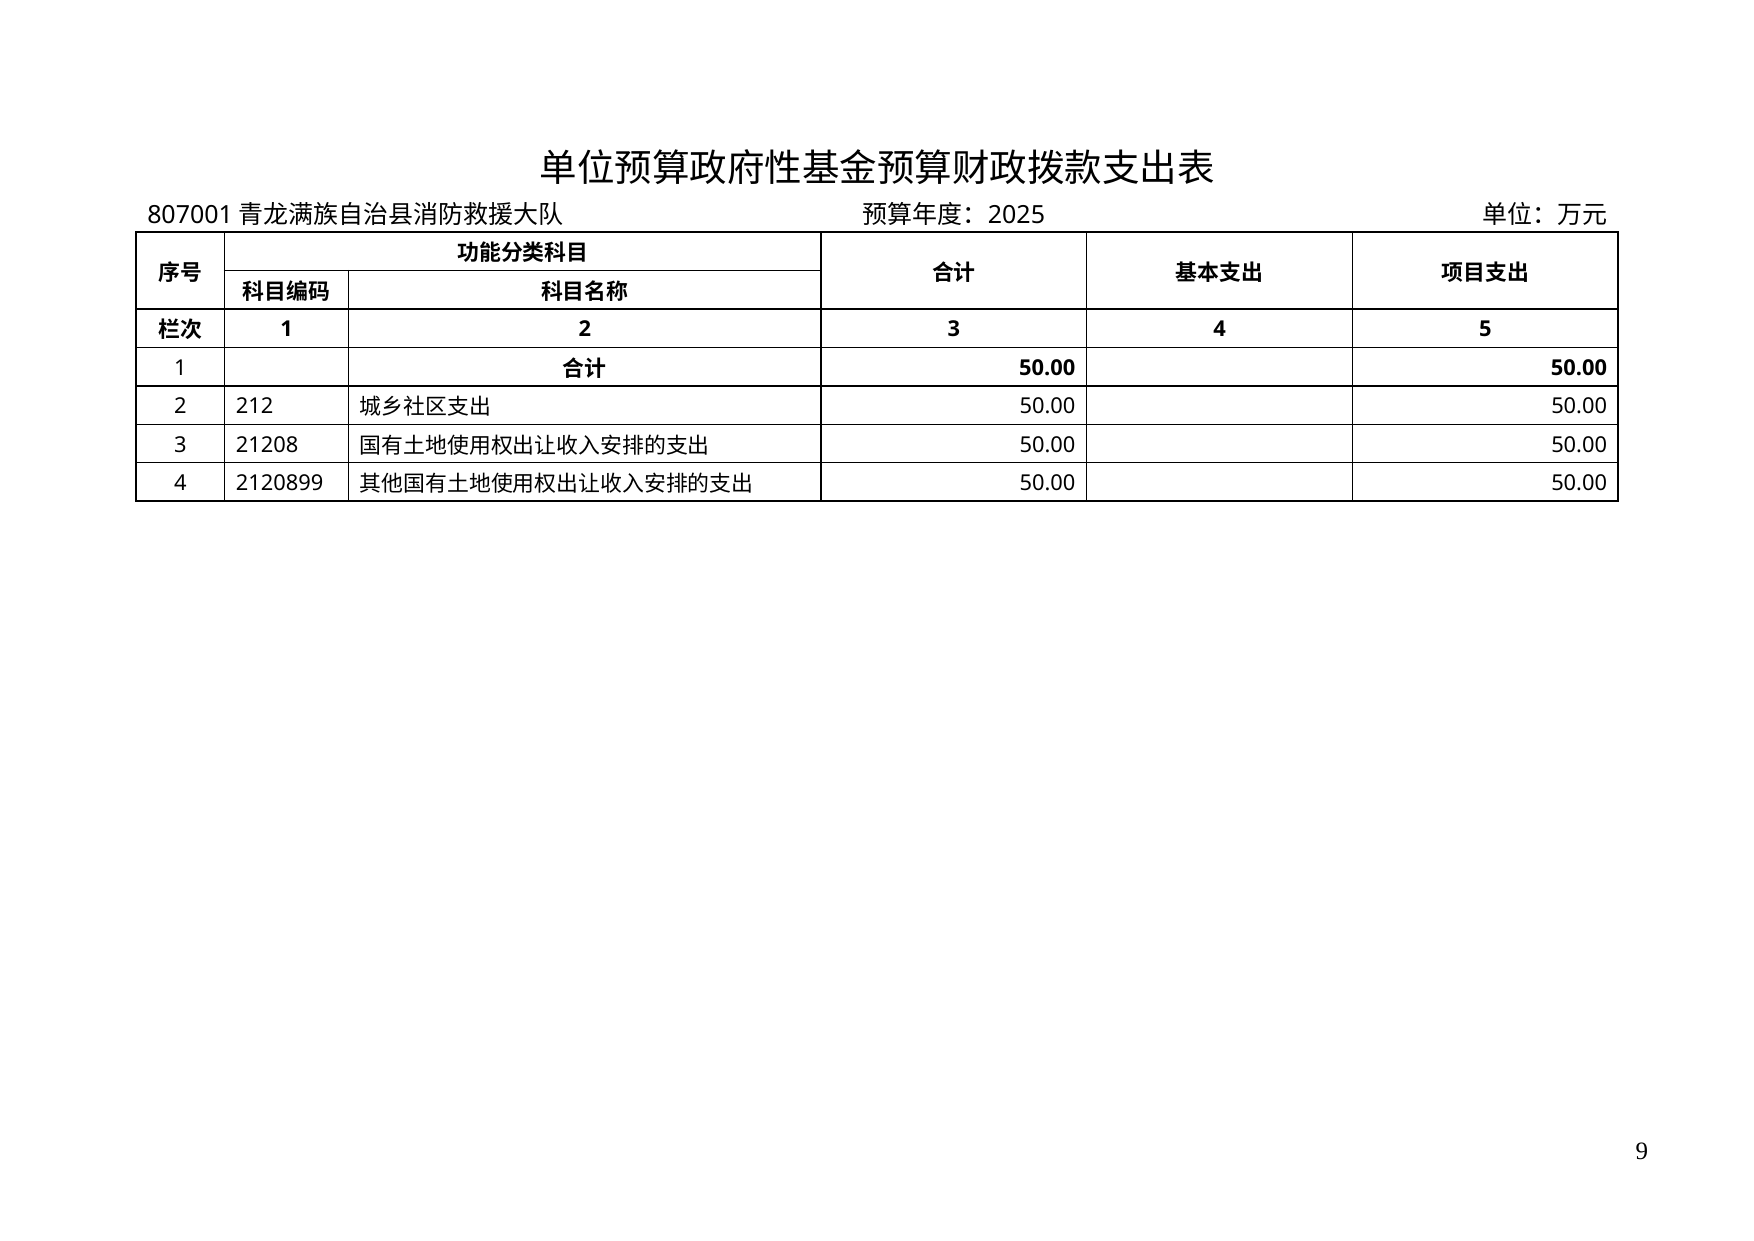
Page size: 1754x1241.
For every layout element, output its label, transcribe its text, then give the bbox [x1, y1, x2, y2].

table_cell 4 [137, 463, 224, 500]
table_cell 城乡社区支出 [349, 387, 820, 423]
table_header 单位：万元 [1087, 195, 1617, 231]
text 单位预算政府性基金预算财政拨款支出表 [106, 142, 1648, 193]
table_cell 合计 [349, 348, 820, 385]
table_cell [1087, 348, 1352, 385]
table_cell [1087, 387, 1352, 423]
table_cell 序号 [137, 233, 224, 308]
table_header 预算年度：2025 [822, 195, 1086, 231]
table_cell 国有土地使用权出让收入安排的支出 [349, 425, 820, 462]
table_cell 2120899 [225, 463, 348, 500]
table_cell 1 [225, 310, 348, 347]
table_cell 50.00 [822, 425, 1086, 462]
table_cell [1087, 425, 1352, 462]
table_cell 科目名称 [349, 271, 820, 308]
table_cell 50.00 [1353, 463, 1617, 500]
table_cell 50.00 [1353, 348, 1617, 385]
table_cell 3 [137, 425, 224, 462]
table_header 807001青龙满族自治县消防救援大队 [137, 195, 820, 231]
table_cell 科目编码 [225, 271, 348, 308]
table_cell 3 [822, 310, 1086, 347]
table_cell 212 [225, 387, 348, 423]
table_cell 功能分类科目 [225, 233, 820, 270]
table_cell [225, 348, 348, 385]
table_cell 5 [1353, 310, 1617, 347]
table_cell 栏次 [137, 310, 224, 347]
table_cell 50.00 [1353, 387, 1617, 423]
table_cell 基本支出 [1087, 233, 1352, 308]
table_cell 50.00 [822, 387, 1086, 423]
table_cell 合计 [822, 233, 1086, 308]
table_cell 50.00 [1353, 425, 1617, 462]
table_cell 其他国有土地使用权出让收入安排的支出 [349, 463, 820, 500]
table_cell [1087, 463, 1352, 500]
table_cell 项目支出 [1353, 233, 1617, 308]
table_cell 2 [349, 310, 820, 347]
table_cell 4 [1087, 310, 1352, 347]
table_cell 21208 [225, 425, 348, 462]
table_cell 50.00 [822, 348, 1086, 385]
table_cell 50.00 [822, 463, 1086, 500]
table_cell 1 [137, 348, 224, 385]
table_cell 2 [137, 387, 224, 423]
